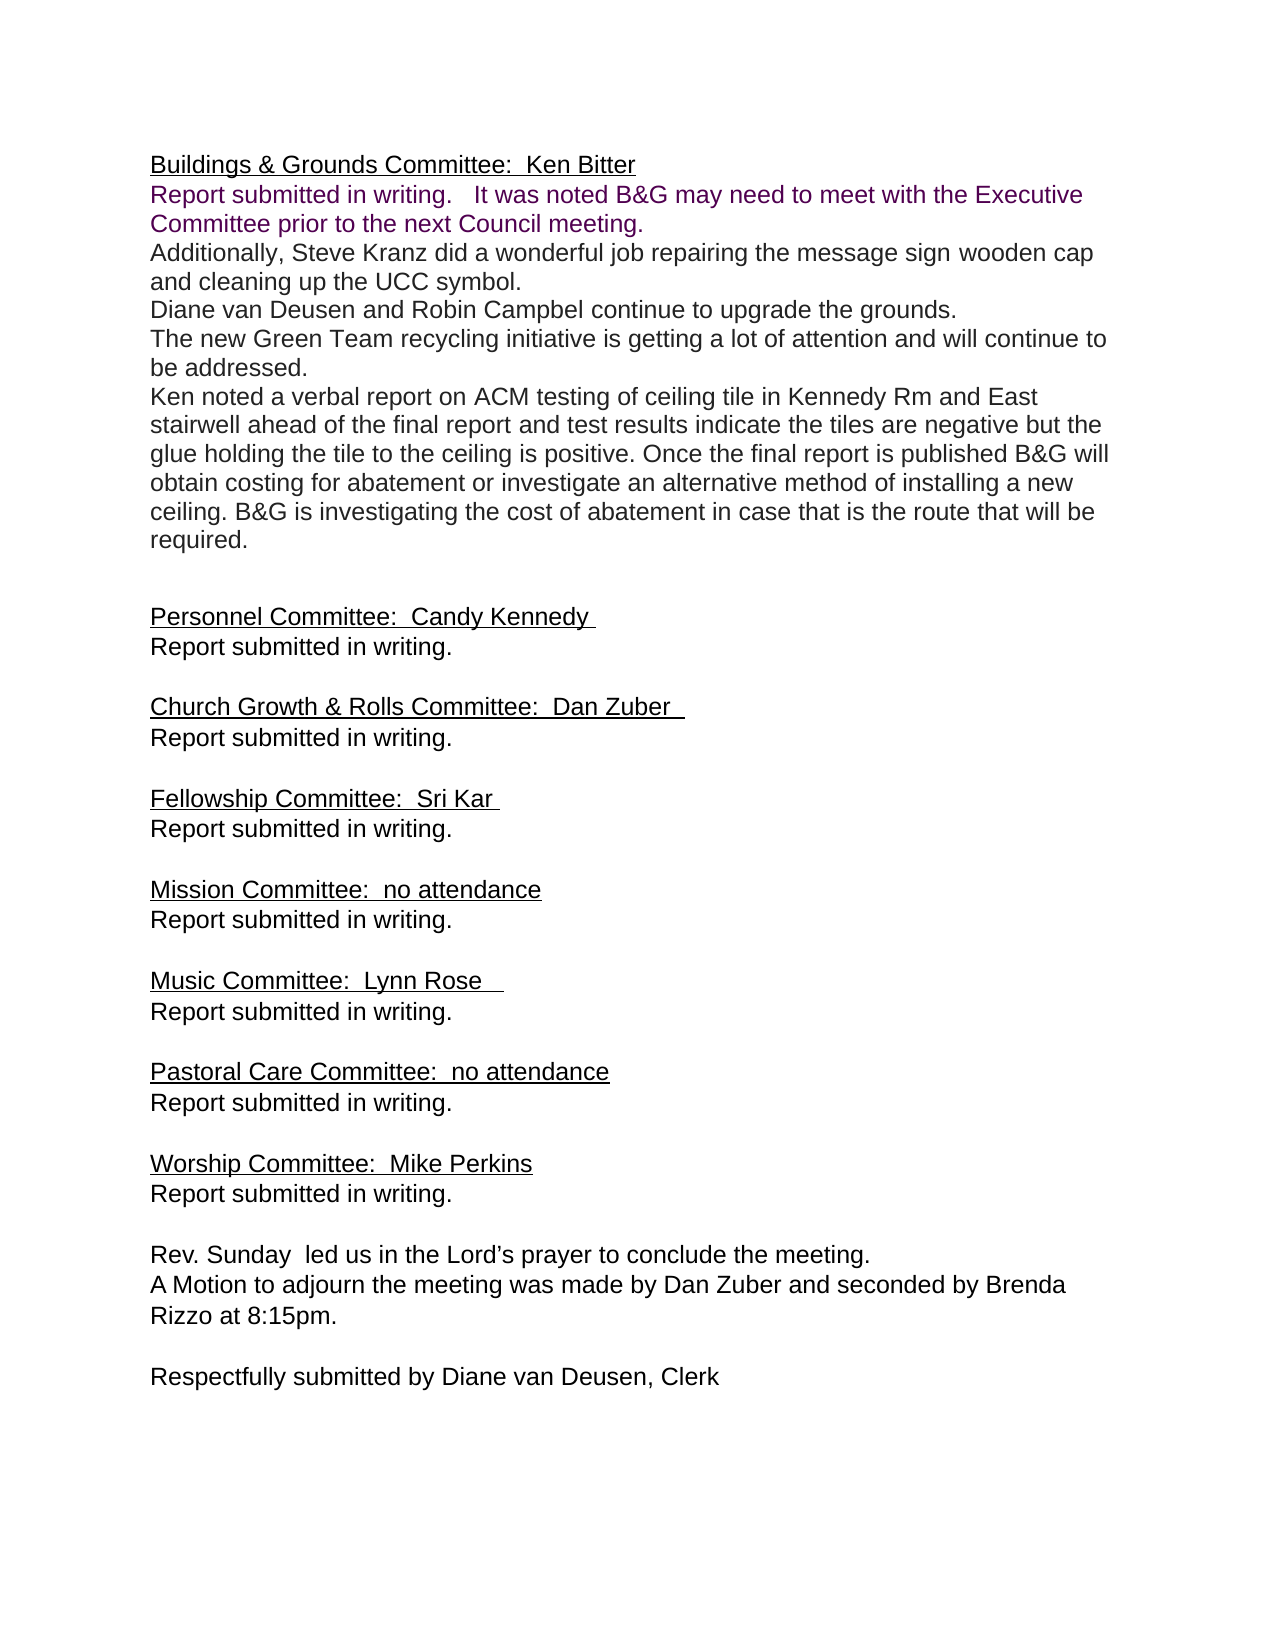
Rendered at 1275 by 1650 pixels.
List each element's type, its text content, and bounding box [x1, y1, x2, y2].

text Personnel Committee: Candy Kennedy [150, 602, 1125, 631]
text Report submitted in writing. [150, 997, 1125, 1025]
text The new Green Team recycling initiative is getting a lot of attention and will continue to be addressed. [150, 324, 1125, 382]
text Buildings & Grounds Committee: Ken Bitter [150, 150, 1125, 179]
text Additionally, Steve Kranz did a wonderful job repairing the message sign wooden cap and cleaning up the UCC symbol. [150, 238, 1125, 295]
text Report submitted in writing. [150, 723, 1125, 752]
text Report submitted in writing. [150, 1179, 1125, 1208]
text Music Committee: Lynn Rose [150, 966, 1125, 995]
text Mission Committee: no attendance [150, 875, 1125, 904]
text Report submitted in writing. It was noted B&G may need to meet with the Executive Committee prior to the next Council meeting. [659, 180, 1125, 238]
text Pastoral Care Committee: no attendance [150, 1057, 1125, 1086]
text Respectfully submitted by Diane van Deusen, Clerk [150, 1362, 1125, 1390]
text Rev. Sunday led us in the Lord’s prayer to conclude the meeting. [150, 1240, 1125, 1269]
text Report submitted in writing. [150, 814, 1125, 843]
text Fellowship Committee: Sri Kar [150, 784, 1125, 812]
text Report submitted in writing. [150, 905, 1125, 934]
text Church Growth & Rolls Committee: Dan Zuber [150, 692, 1125, 721]
text Diane van Deusen and Robin Campbel continue to upgrade the grounds. [150, 295, 1125, 324]
text Report submitted in writing. [150, 632, 1125, 661]
text Worship Committee: Mike Perkins [150, 1149, 1125, 1177]
text Report submitted in writing. [150, 1088, 1125, 1117]
text A Motion to adjourn the meeting was made by Dan Zuber and seconded by Brenda Rizzo at 8:15pm. [150, 1270, 1125, 1329]
text Ken noted a verbal report on ACM testing of ceiling tile in Kennedy Rm and East stairwell ahead of the final report and test results indicate the tiles are negative but the glue holding the tile to the ceiling is positive. Once the final report is published B&G will obtain costing for abatement or investigate an alternative method of installing a new ceiling. B&G is investigating the cost of abatement in case that is the route that will be required. [150, 382, 1125, 554]
